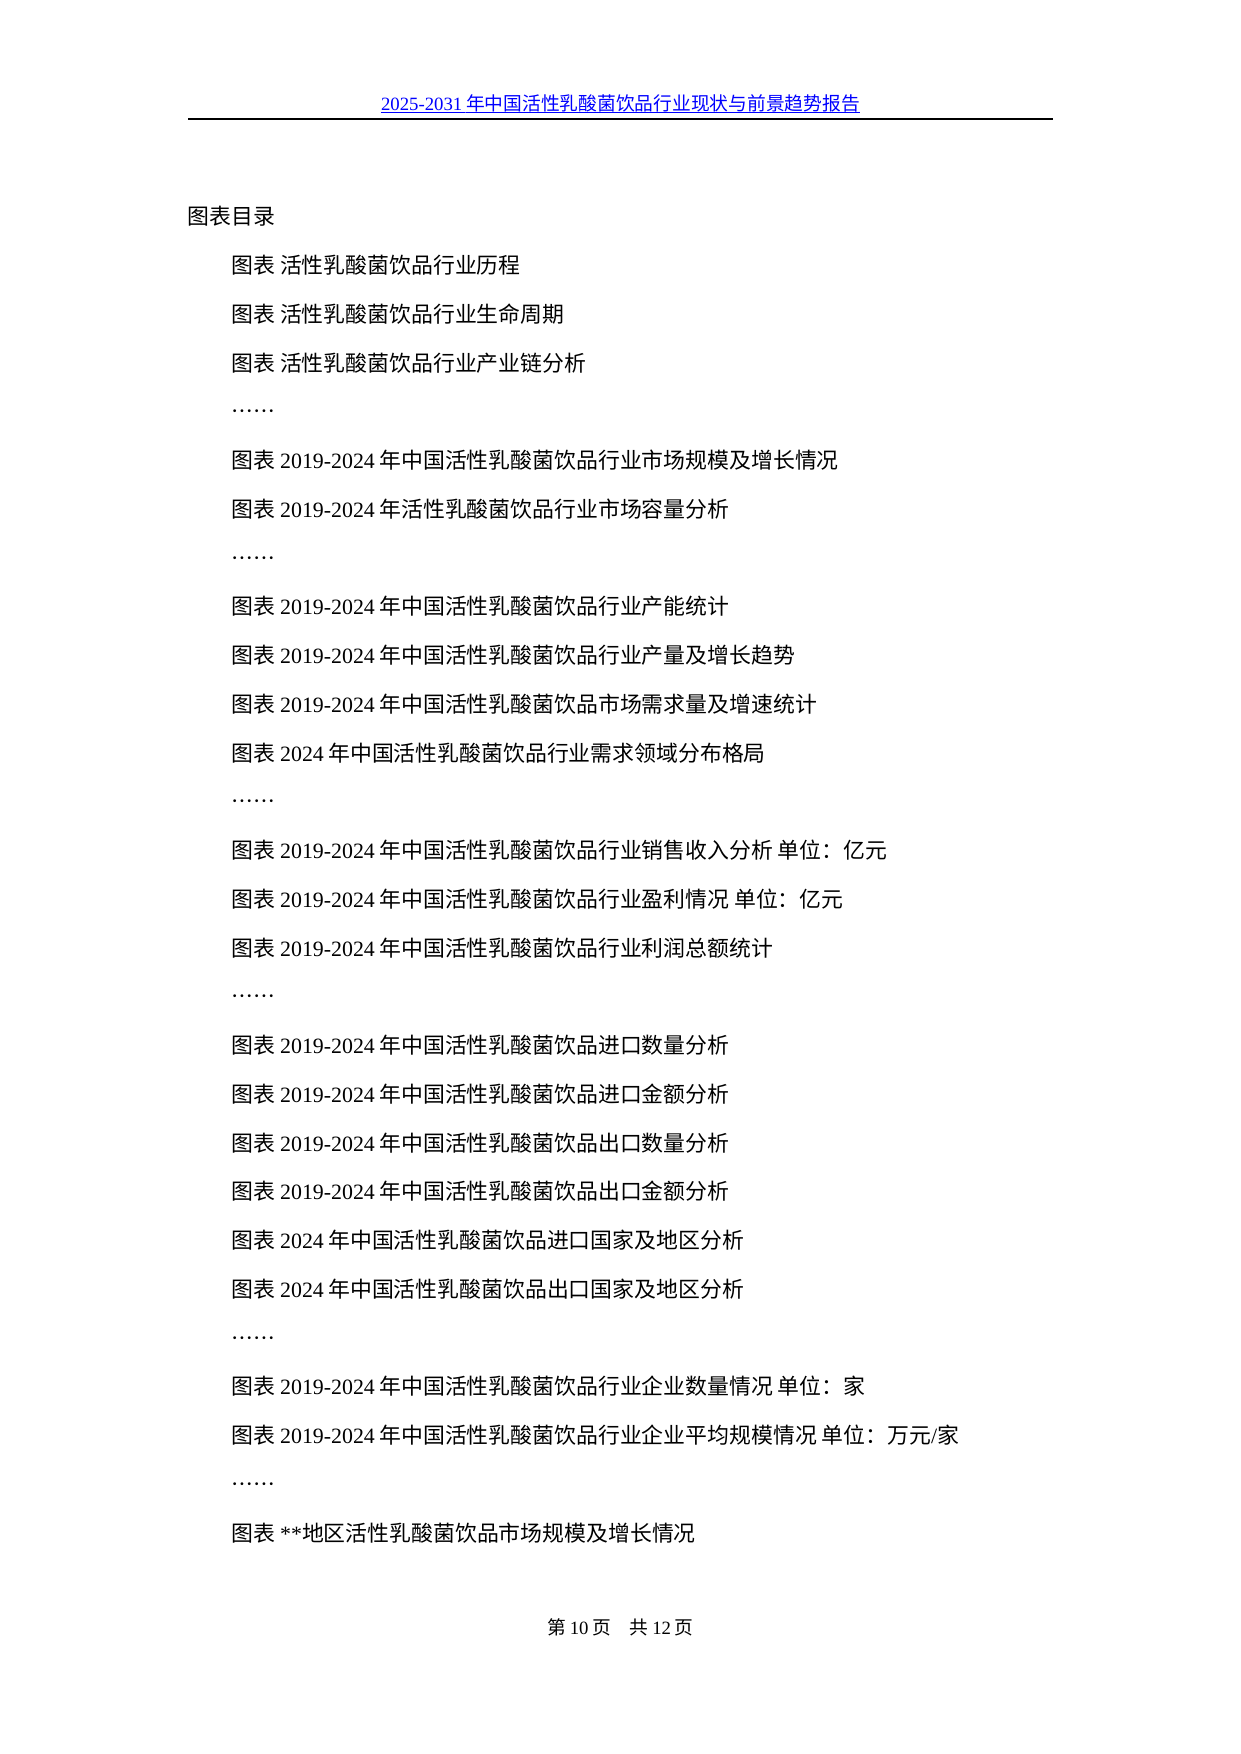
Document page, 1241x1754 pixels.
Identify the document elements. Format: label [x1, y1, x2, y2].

text [187, 150, 1053, 1548]
